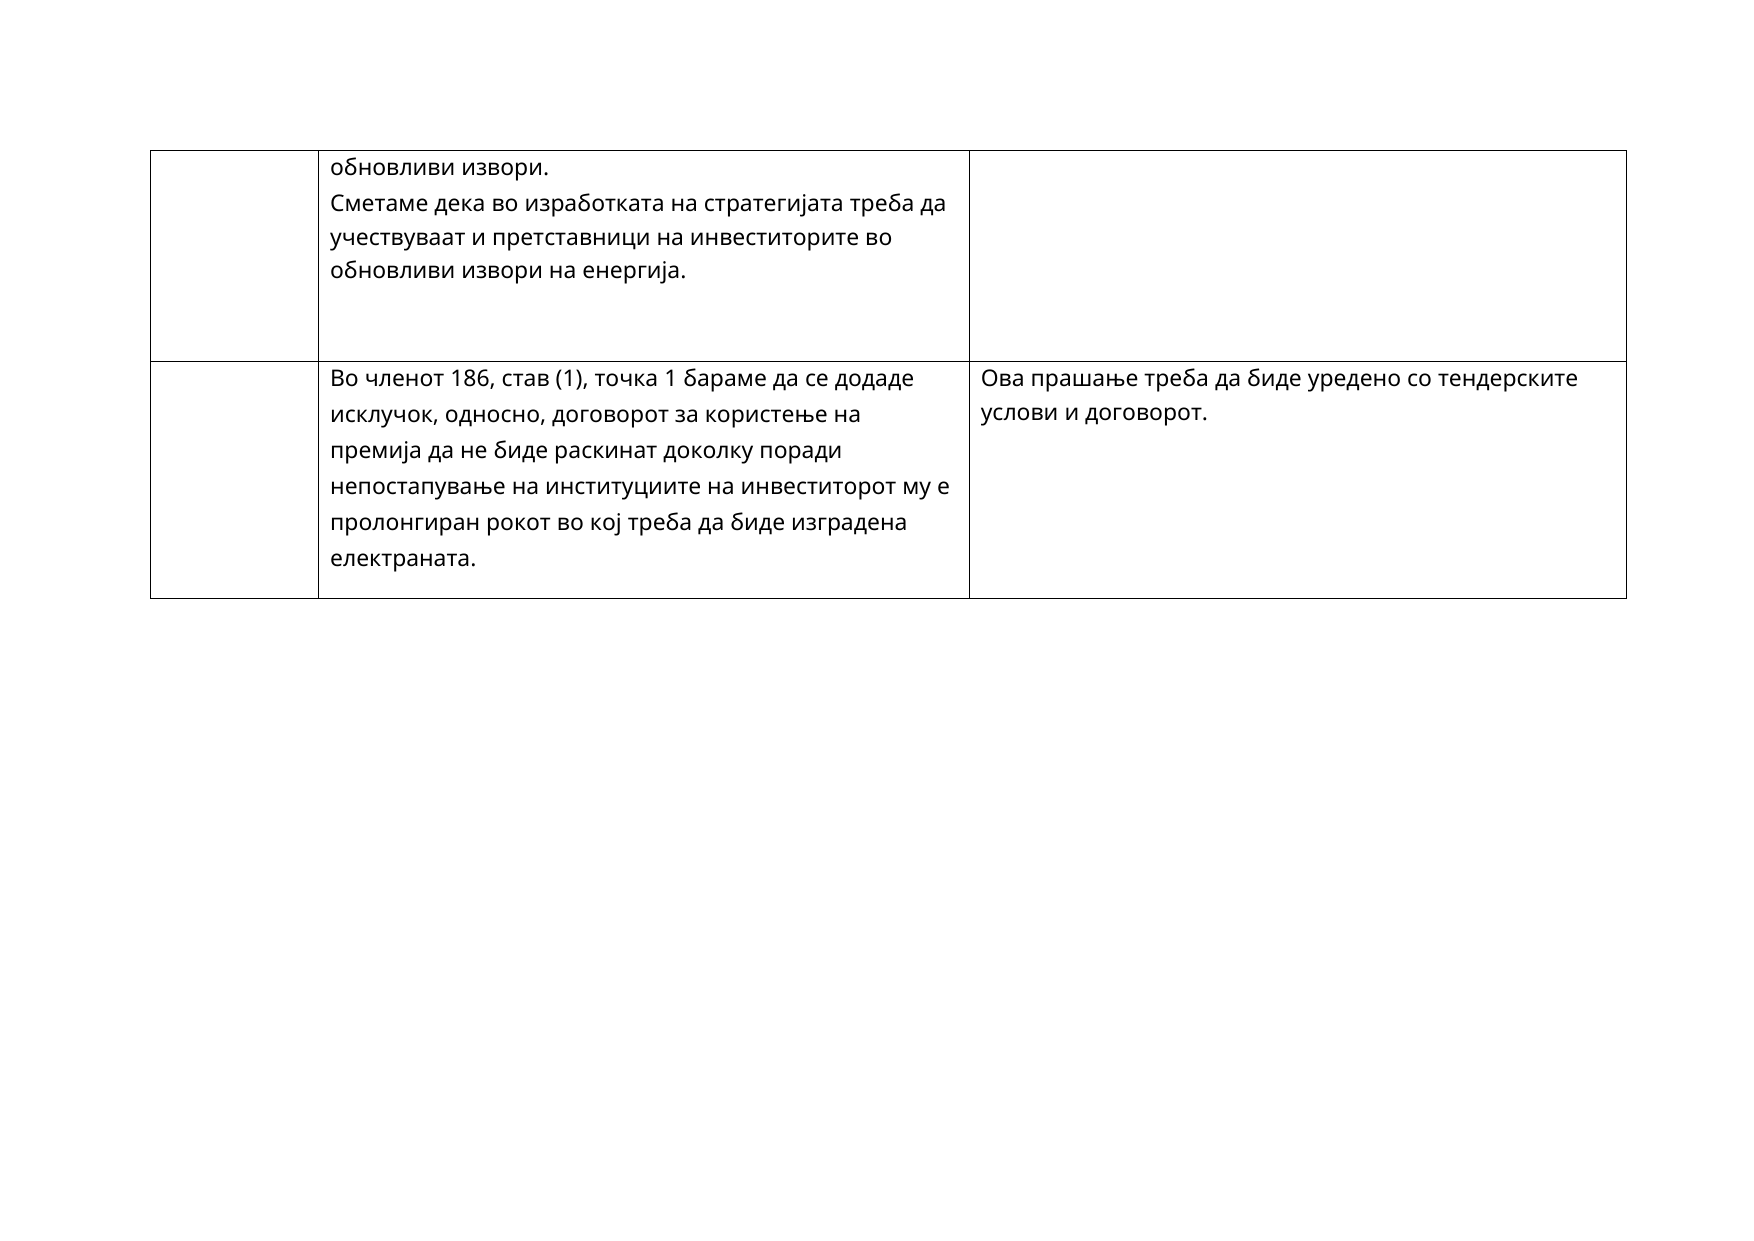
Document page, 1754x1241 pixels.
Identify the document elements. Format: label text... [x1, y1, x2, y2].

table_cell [319, 151, 969, 361]
table_cell [151, 362, 318, 597]
table_cell Во членот 186, став (1), точка 1 бараме да се додаде исклучок, односно, договорот за користење на премија да не биде раскинат доколку поради непостапување на институциите на инвеститорот му е пролонгиран рокот во кој треба да биде изградена електраната. [319, 362, 969, 597]
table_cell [970, 151, 1626, 361]
table_cell Ова прашање треба да биде уредено со тендерските услови и договорот. [970, 362, 1626, 597]
